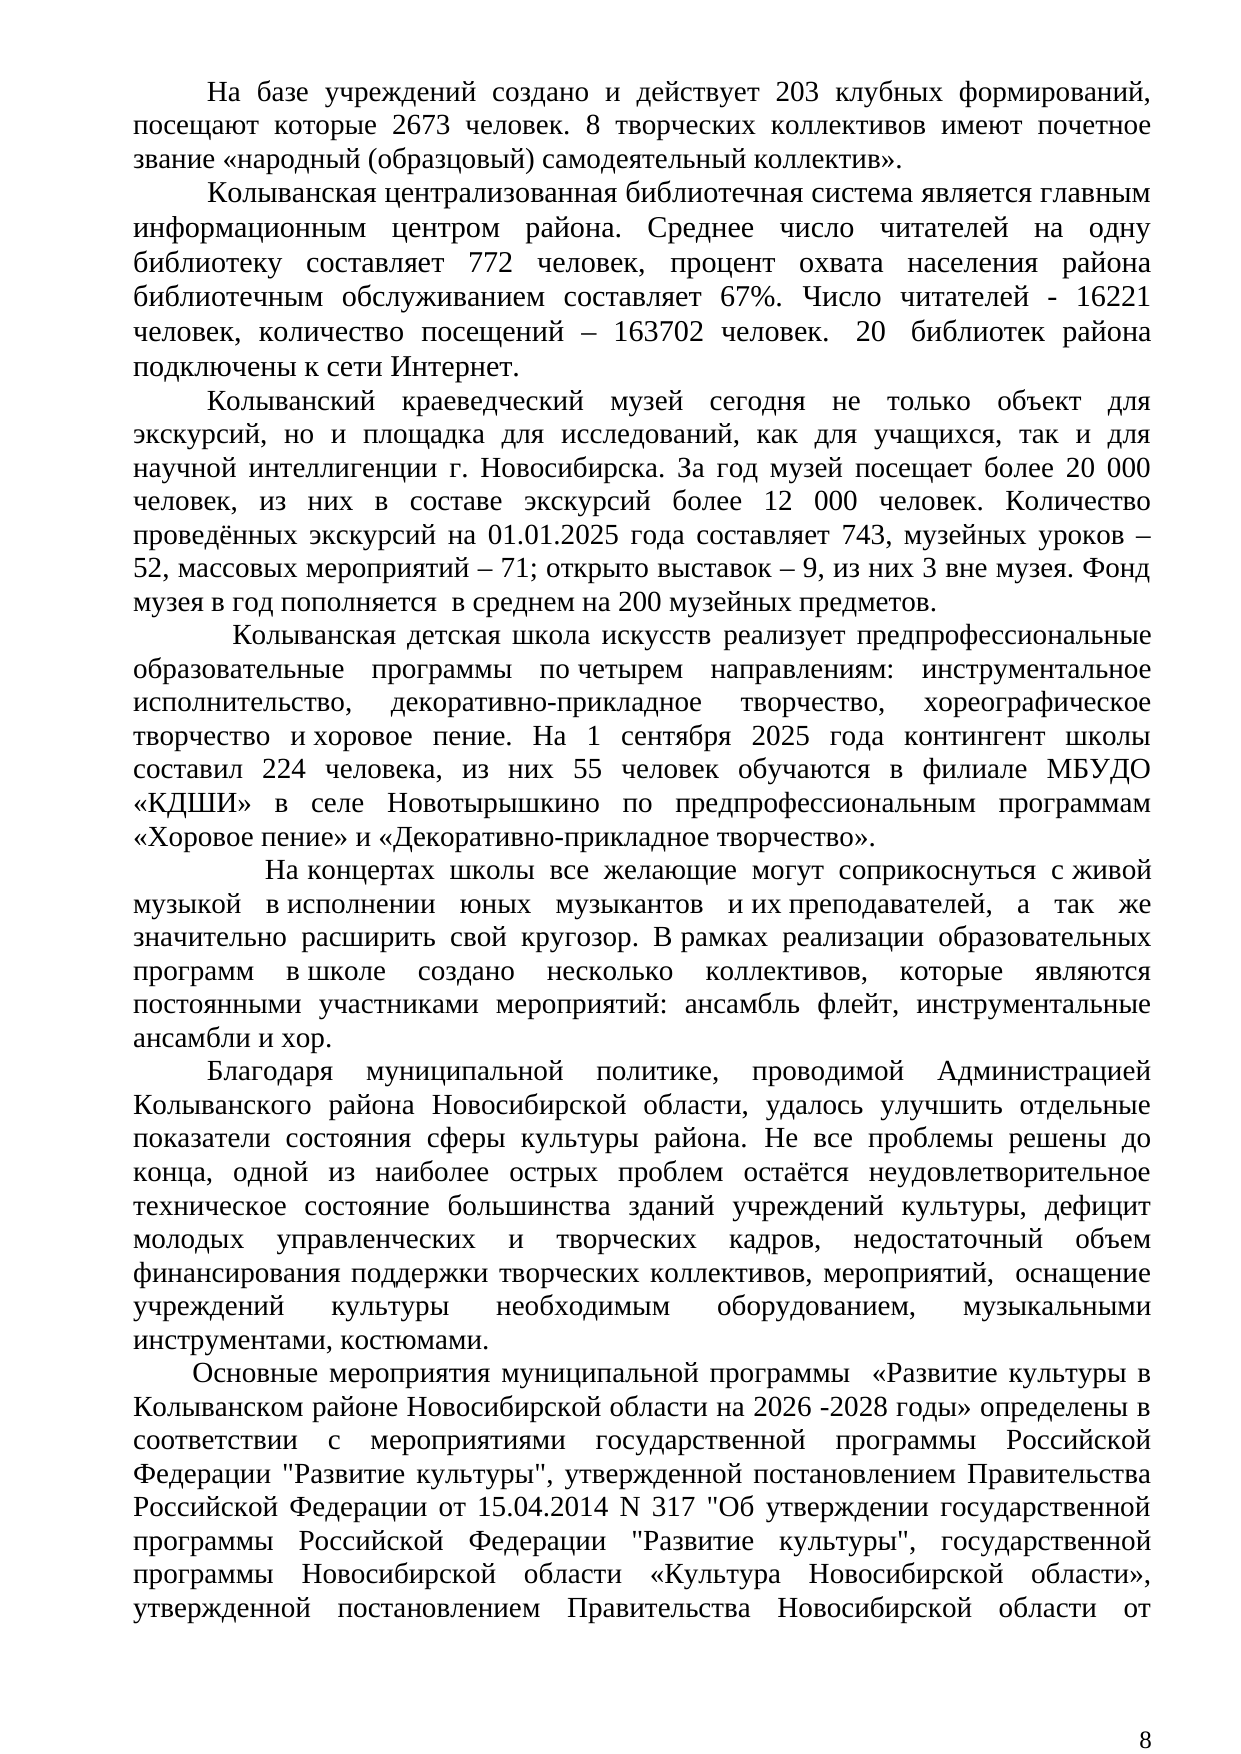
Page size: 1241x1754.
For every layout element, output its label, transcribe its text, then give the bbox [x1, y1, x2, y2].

text Колыванский краеведческий музей сегодня не только объект для экскурсий, но и площадка для исследований, как для учащихся, так и для научной интеллигенции г. Новосибирска. За год музей посещает более 20 000 человек, из них в составе экскурсий более 12 000 человек. Количество проведённых экскурсий на 01.01.2025 года составляет 743, музейных уроков – 52, массовых мероприятий – 71; открыто выставок – 9, из них 3 вне музея. Фонд музея в год пополняется в среднем на 200 музейных предметов. [133, 383, 1152, 617]
text Колыванская детская школа искусств реализует предпрофессиональные образовательные программы по четырем направлениям: инструментальное исполнительство, декоративно-прикладное творчество, хореографическое творчество и хоровое пение. На 1 сентября 2025 года контингент школы составил 224 человека, из них 55 человек обучаются в филиале МБУДО «КДШИ» в селе Новотырышкино по предпрофессиональным программам «Хоровое пение» и «Декоративно-прикладное творчество». [133, 617, 1152, 852]
text Благодаря муниципальной политике, проводимой Администрацией Колыванского района Новосибирской области, удалось улучшить отдельные показатели состояния сферы культуры района. Не все проблемы решены до конца, одной из наиболее острых проблем остаётся неудовлетворительное техническое состояние большинства зданий учреждений культуры, дефицит молодых управленческих и творческих кадров, недостаточный объем финансирования поддержки творческих коллективов, мероприятий, оснащение учреждений культуры необходимым оборудованием, музыкальными инструментами, костюмами. [133, 1053, 1152, 1355]
text На базе учреждений создано и действует 203 клубных формирований, посещают которые 2673 человек. 8 творческих коллективов имеют почетное звание «народный (образцовый) самодеятельный коллектив». [133, 74, 1152, 174]
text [133, 1355, 1152, 1624]
text Колыванская централизованная библиотечная система является главным информационным центром района. Среднее число читателей на одну библиотеку составляет 772 человек, процент охвата населения района библиотечным обслуживанием составляет 67%. Число читателей - 16221 человек, количество посещений – 163702 человек. 20 библиотек района подключены к сети Интернет. [133, 174, 1152, 383]
text На концертах школы все желающие могут соприкоснуться с живой музыкой в исполнении юных музыкантов и их преподавателей, а так же значительно расширить свой кругозор. В рамках реализации образовательных программ в школе создано несколько коллективов, которые являются постоянными участниками мероприятий: ансамбль флейт, инструментальные ансамбли и хор. [133, 852, 1152, 1053]
